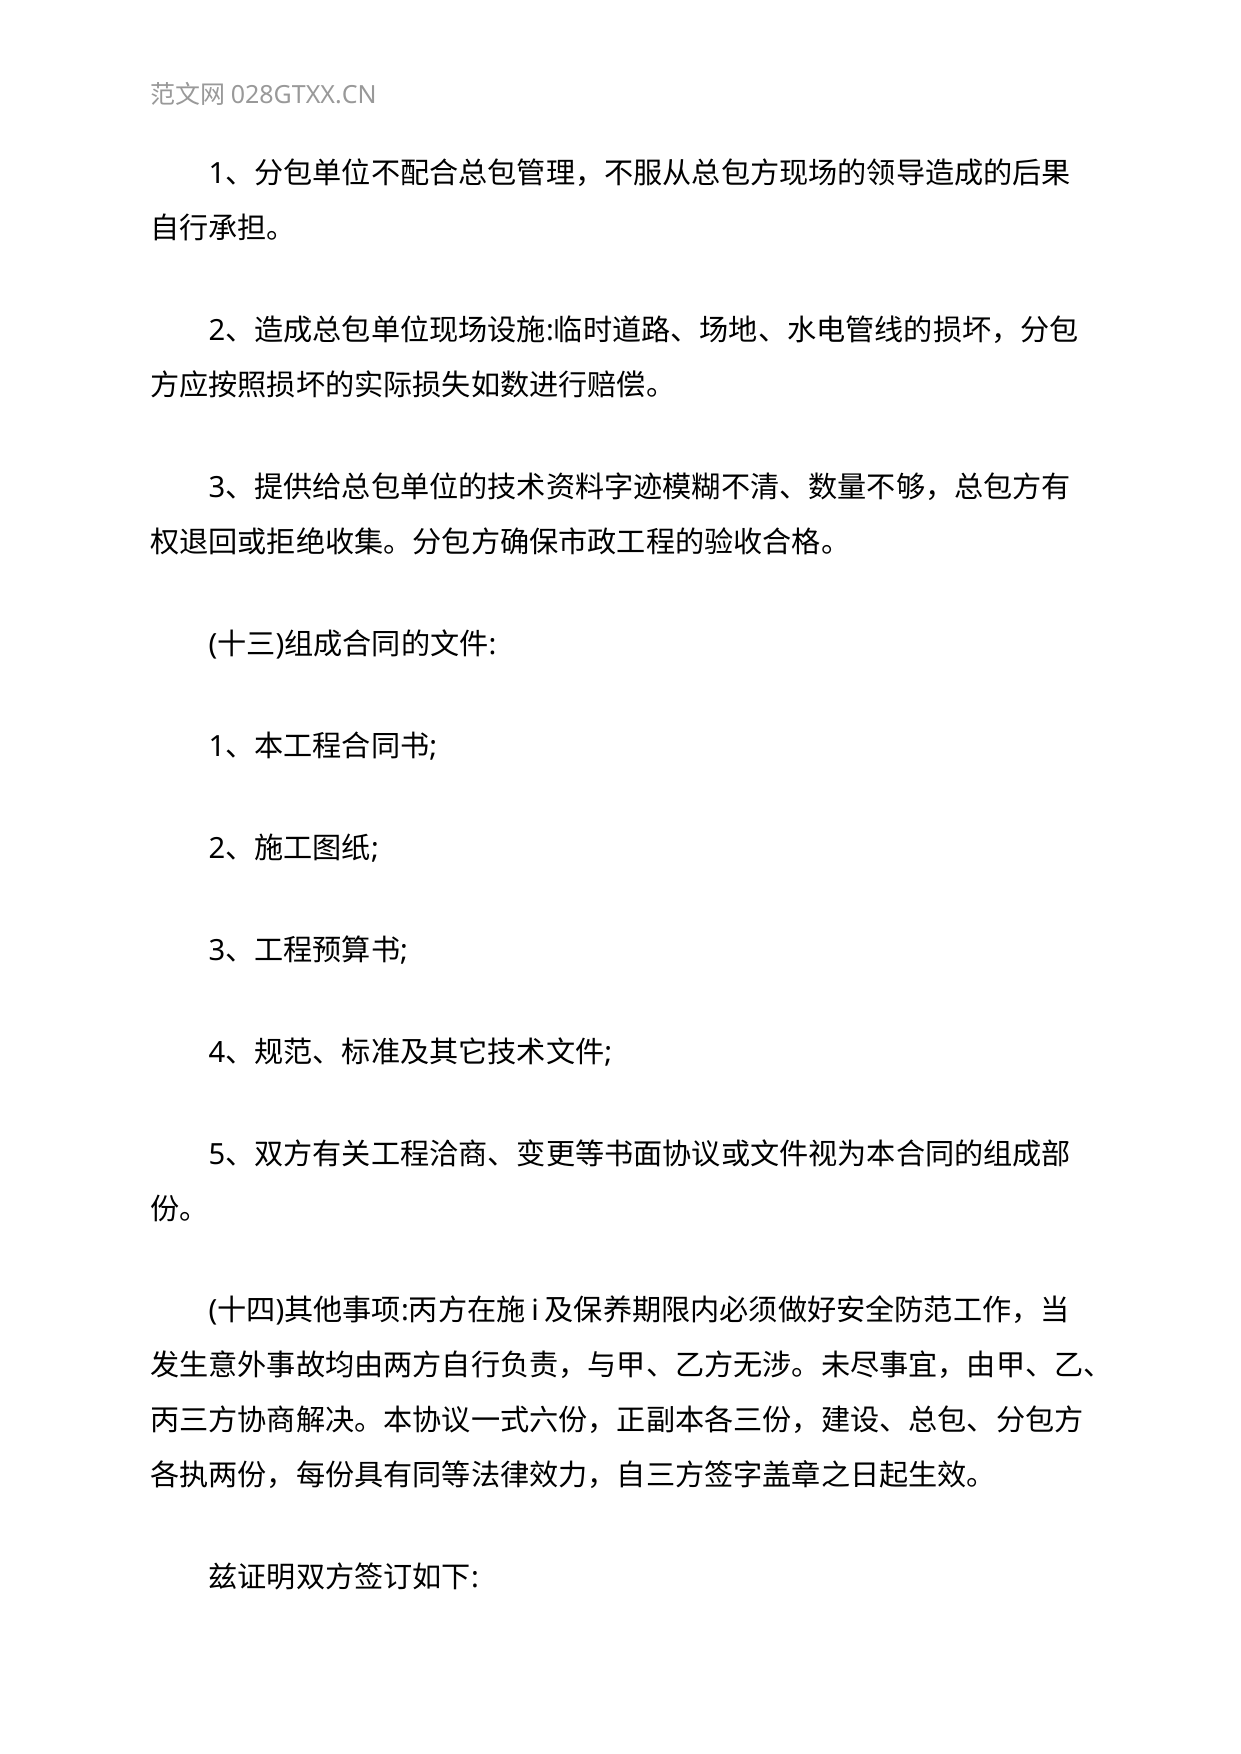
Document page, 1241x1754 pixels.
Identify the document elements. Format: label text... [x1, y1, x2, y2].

text 3、工程预算书; [150, 926, 1090, 969]
text 2、造成总包单位现场设施:临时道路、场地、水电管线的损坏，分包方应按照损坏的实际损失如数进行赔偿。 [150, 307, 1090, 404]
text 2、施工图纸; [150, 824, 1090, 867]
text 兹证明双方签订如下: [150, 1553, 1090, 1596]
text 4、规范、标准及其它技术文件; [150, 1028, 1090, 1071]
text (十三)组成合同的文件: [150, 620, 1090, 663]
text 1、本工程合同书; [150, 722, 1090, 765]
text 3、提供给总包单位的技术资料字迹模糊不清、数量不够，总包方有权退回或拒绝收集。分包方确保市政工程的验收合格。 [150, 463, 1090, 561]
text 5、双方有关工程洽商、变更等书面协议或文件视为本合同的组成部份。 [150, 1130, 1090, 1227]
text (十四)其他事项:丙方在施i及保养期限内必须做好安全防范工作，当发生意外事故均由两方自行负责，与甲、乙方无涉。未尽事宜，由甲、乙、丙三方协商解决。本协议一式六份，正副本各三份，建设、总包、分包方各执两份，每份具有同等法律效力，自三方签字盖章之日起生效。 [150, 1287, 1090, 1494]
text 1、分包单位不配合总包管理，不服从总包方现场的领导造成的后果自行承担。 [150, 150, 1090, 247]
